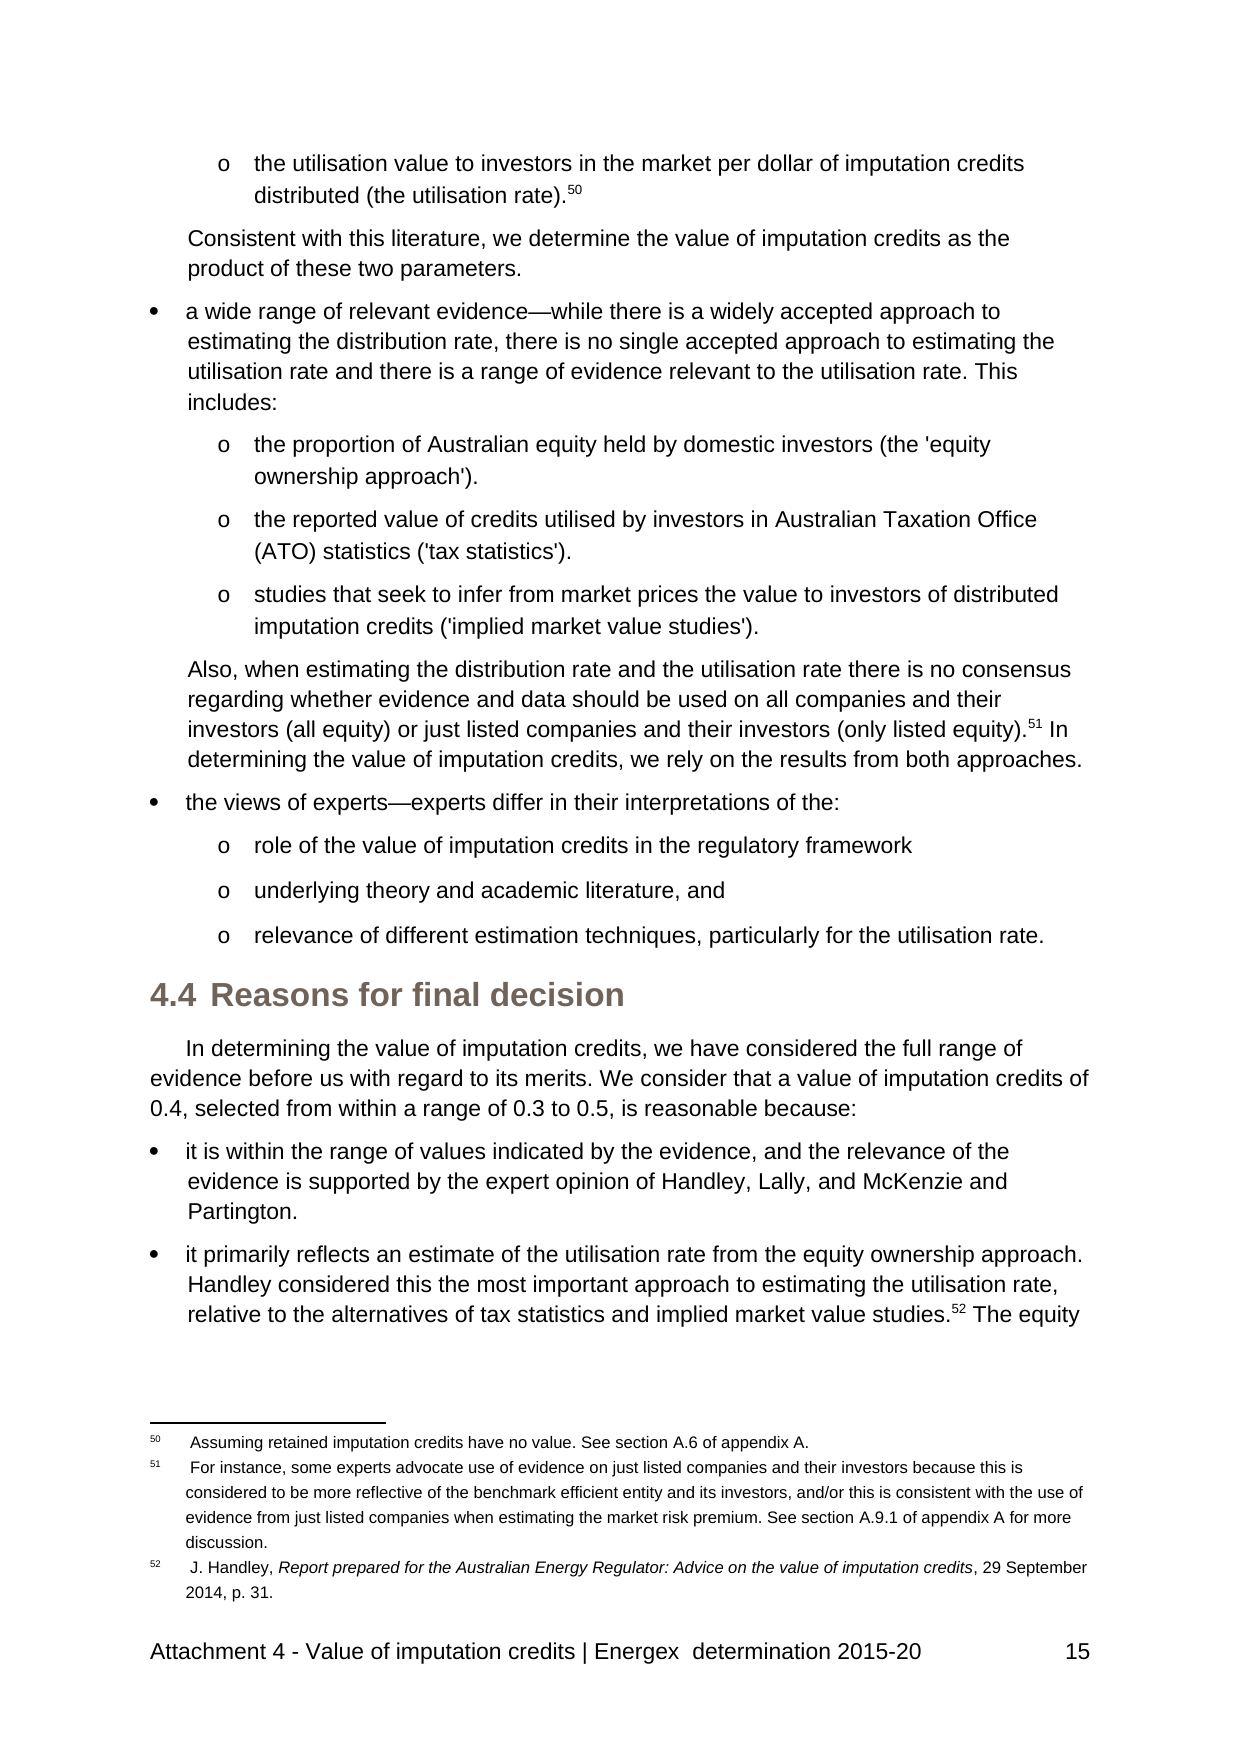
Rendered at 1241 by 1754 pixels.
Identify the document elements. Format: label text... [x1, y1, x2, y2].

list underlying theory and academic literature, and [217, 877, 1090, 905]
list Also, when estimating the distribution rate and the utilisation rate there is no consensus regarding whether evidence and data should be used on all companies and their investors (all equity) or just listed companies and their investors (only listed equity). In determining the value of imputation credits, we rely on the results from both approaches. [187, 656, 1090, 773]
list the utilisation value to investors in the market per dollar of imputation credits distributed (the utilisation rate). [217, 150, 1090, 208]
list In determining the value of imputation credits, we have considered the full range of evidence before us with regard to its merits. We consider that a value of imputation credits of 0.4, selected from within a range of 0.3 to 0.5, is reasonable because: [150, 1034, 1090, 1121]
list the reported value of credits utilised by investors in Australian Taxation Office (ATO) statistics ('tax statistics'). [217, 506, 1090, 564]
subtitle Reasons for final decision [150, 975, 1090, 1014]
list studies that seek to infer from market prices the value to investors of distributed imputation credits ('implied market value studies'). [217, 581, 1090, 639]
list relevance of different estimation techniques, particularly for the utilisation rate. [217, 922, 1090, 950]
list the views of experts—experts differ in their interpretations of the: [150, 789, 1090, 816]
list a wide range of relevant evidence—while there is a widely accepted approach to estimating the distribution rate, there is no single accepted approach to estimating the utilisation rate and there is a range of evidence relevant to the utilisation rate. This includes: [150, 298, 1090, 415]
list it is within the range of values indicated by the evidence, and the relevance of the evidence is supported by the expert opinion of Handley, Lally, and McKenzie and Partington. [150, 1138, 1090, 1224]
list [150, 1241, 1090, 1327]
list Consistent with this literature, we determine the value of imputation credits as the product of these two parameters. [187, 225, 1090, 281]
list role of the value of imputation credits in the regulatory framework [217, 832, 1090, 860]
list the proportion of Australian equity held by domestic investors (the 'equity ownership approach'). [217, 431, 1090, 490]
